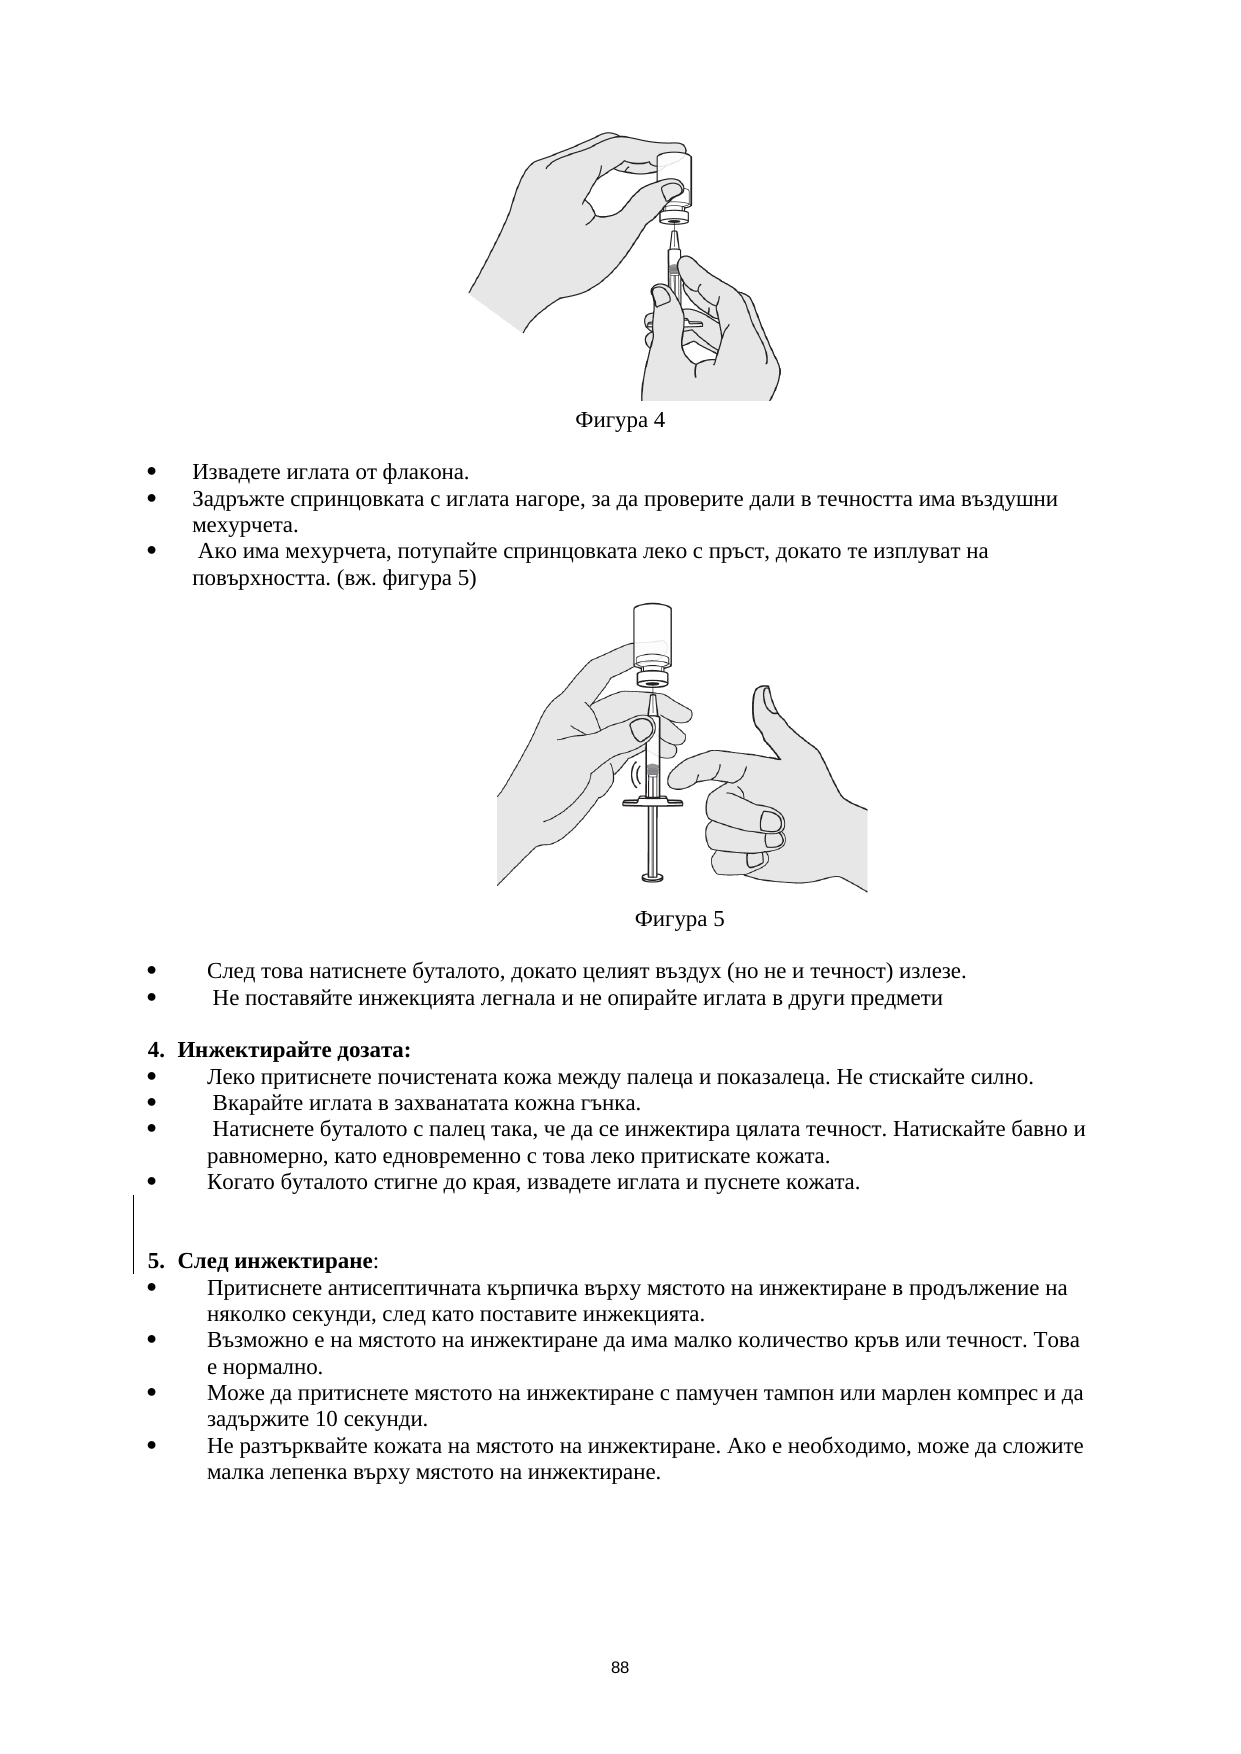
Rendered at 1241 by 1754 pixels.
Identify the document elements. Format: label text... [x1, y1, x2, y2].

list След това натиснете буталото, докато целият въздух (но не и течност) излезе. [148, 957, 1092, 984]
list Може да притиснете мястото на инжектиране с памучен тампон или марлен компрес и да задържите 10 секунди. [148, 1379, 1092, 1432]
picture [482, 590, 877, 905]
list Извадете иглата от флакона. [148, 458, 1092, 485]
list Притиснете антисептичната кърпичка върху мястото на инжектиране в продължение на няколко секунди, след като поставите инжекцията. [148, 1274, 1092, 1326]
list Инжектирайте дозата: [148, 1036, 1092, 1063]
list Задръжте спринцовката с иглата нагоре, за да проверите дали в течността има въздушни мехурчета. [148, 485, 1092, 537]
list Не разтърквайте кожата на мястото на инжектиране. Ако е необходимо, може да сложите малка лепенка върху мястото на инжектиране. [148, 1432, 1092, 1484]
list Когато буталото стигне до края, извадете иглата и пуснете кожата. [148, 1168, 1092, 1194]
list Леко притиснете почистената кожа между палеца и показалеца. Не стискайте силно. [148, 1063, 1092, 1089]
list Ако има мехурчета, потупайте спринцовката леко с пръст, докато те изплуват на повърхността. (вж. фигура 5) [148, 537, 1092, 590]
list Възможно е на мястото на инжектиране да има малко количество кръв или течност. Това е нормално. [148, 1326, 1092, 1379]
list Не поставяйте инжекцията легнала и не опирайте иглата в други предмети [148, 984, 1092, 1010]
list Вкарайте иглата в захванатата кожна гънка. [148, 1089, 1092, 1116]
list След инжектиране: [148, 1247, 1092, 1274]
list Фигура 5 [266, 905, 1092, 931]
text Фигура 4 [148, 406, 1092, 432]
picture [451, 118, 789, 406]
list Натиснете буталото с палец така, че да се инжектира цялата течност. Натискайте бавно и равномерно, като едновременно с това леко притискате кожата. [148, 1116, 1092, 1168]
